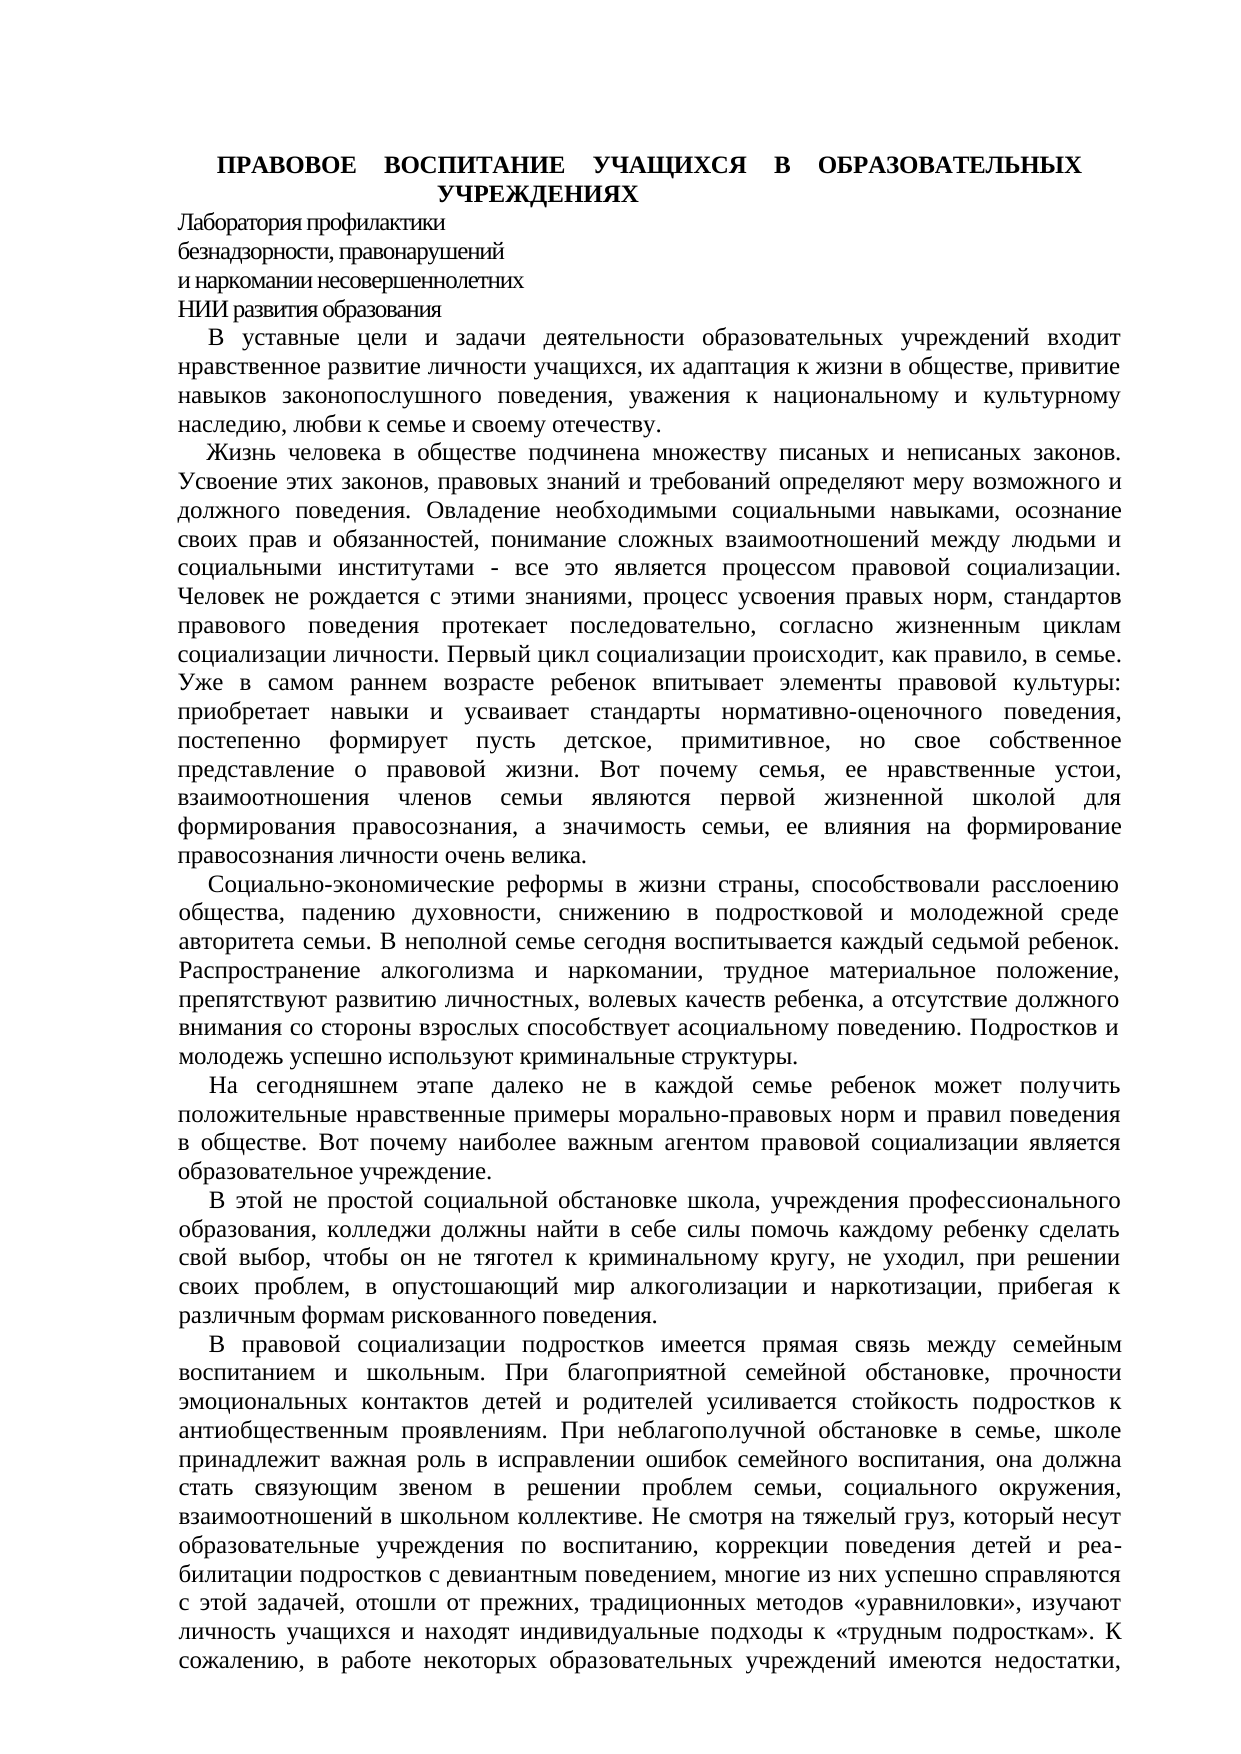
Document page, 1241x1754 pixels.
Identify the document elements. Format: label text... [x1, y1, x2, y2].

text и наркомании несовершеннолетних [177, 265, 1121, 294]
text В этой не простой социальной обстановке школа, учреждения профессионального образования, колледжи должны найти в себе силы помочь каждому ребенку сделать свой выбор, чтобы он не тяготел к криминальному кругу, не уходил, при решении своих проблем, в опустошающий мир алкоголизации и наркотизации, прибегая к различным формам рискованного поведения. [178, 1185, 1120, 1329]
text Лаборатория профилактики [177, 207, 1120, 236]
text Социально-экономические реформы в жизни страны, способствовали расслоению общества, падению духовности, снижению в подростковой и молодежной среде авторитета семьи. В неполной семье сегодня воспитывается каждый седьмой ребенок. Распространение алкоголизма и наркомании, трудное материальное положение, препятствуют развитию личностных, волевых качеств ребенка, а отсутствие должного внимания со стороны взрослых способствует асоциальному поведению. Подростков и молодежь успешно используют криминальные структуры. [178, 869, 1120, 1070]
text ПРАВОВОЕ ВОСПИТАНИЕ УЧАЩИХСЯ В ОБРАЗОВАТЕЛЬНЫХ УЧРЕЖДЕНИЯХ [217, 150, 1082, 207]
text НИИ развития образования [177, 294, 1121, 322]
text В уставные цели и задачи деятельности образовательных учреждений входит нравственное развитие личности учащихся, их адаптация к жизни в обществе, привитие навыков законопослушного поведения, уважения к национальному и культурному наследию, любви к семье и своему отечеству. [178, 322, 1121, 437]
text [178, 1329, 1122, 1674]
text На сегодняшнем этапе далеко не в каждой семье ребенок может получить положительные нравственные примеры морально-правовых норм и правил поведения в обществе. Вот почему наиболее важным агентом правовой социализации является образовательное учреждение. [178, 1070, 1120, 1185]
text Жизнь человека в обществе подчинена множеству писаных и неписаных законов. Усвоение этих законов, правовых знаний и требований определяют меру возможного и должного поведения. Овладение необходимыми социальными навыками, осознание своих прав и обязанностей, понимание сложных взаимоотношений между людьми и социальными институтами - все это является процессом правовой социализации. Человек не рождается с этими знаниями, процесс усвоения правых норм, стандартов правового поведения протекает последовательно, согласно жизненным циклам социализации личности. Первый цикл социализации происходит, как правило, в семье. Уже в самом раннем возрасте ребенок впитывает элементы правовой культуры: приобретает навыки и усваивает стандарты нормативно-оценочного поведения, постепенно формирует пусть детское, примитивное, но свое собственное представление о правовой жизни. Вот почему семья, ее нравственные устои, взаимоотношения членов семьи являются первой жизненной школой для формирования правосознания, а значимость семьи, ее влияния на формирование правосознания личности очень велика. [177, 437, 1122, 869]
text безнадзорности, правонарушений [177, 236, 1120, 265]
